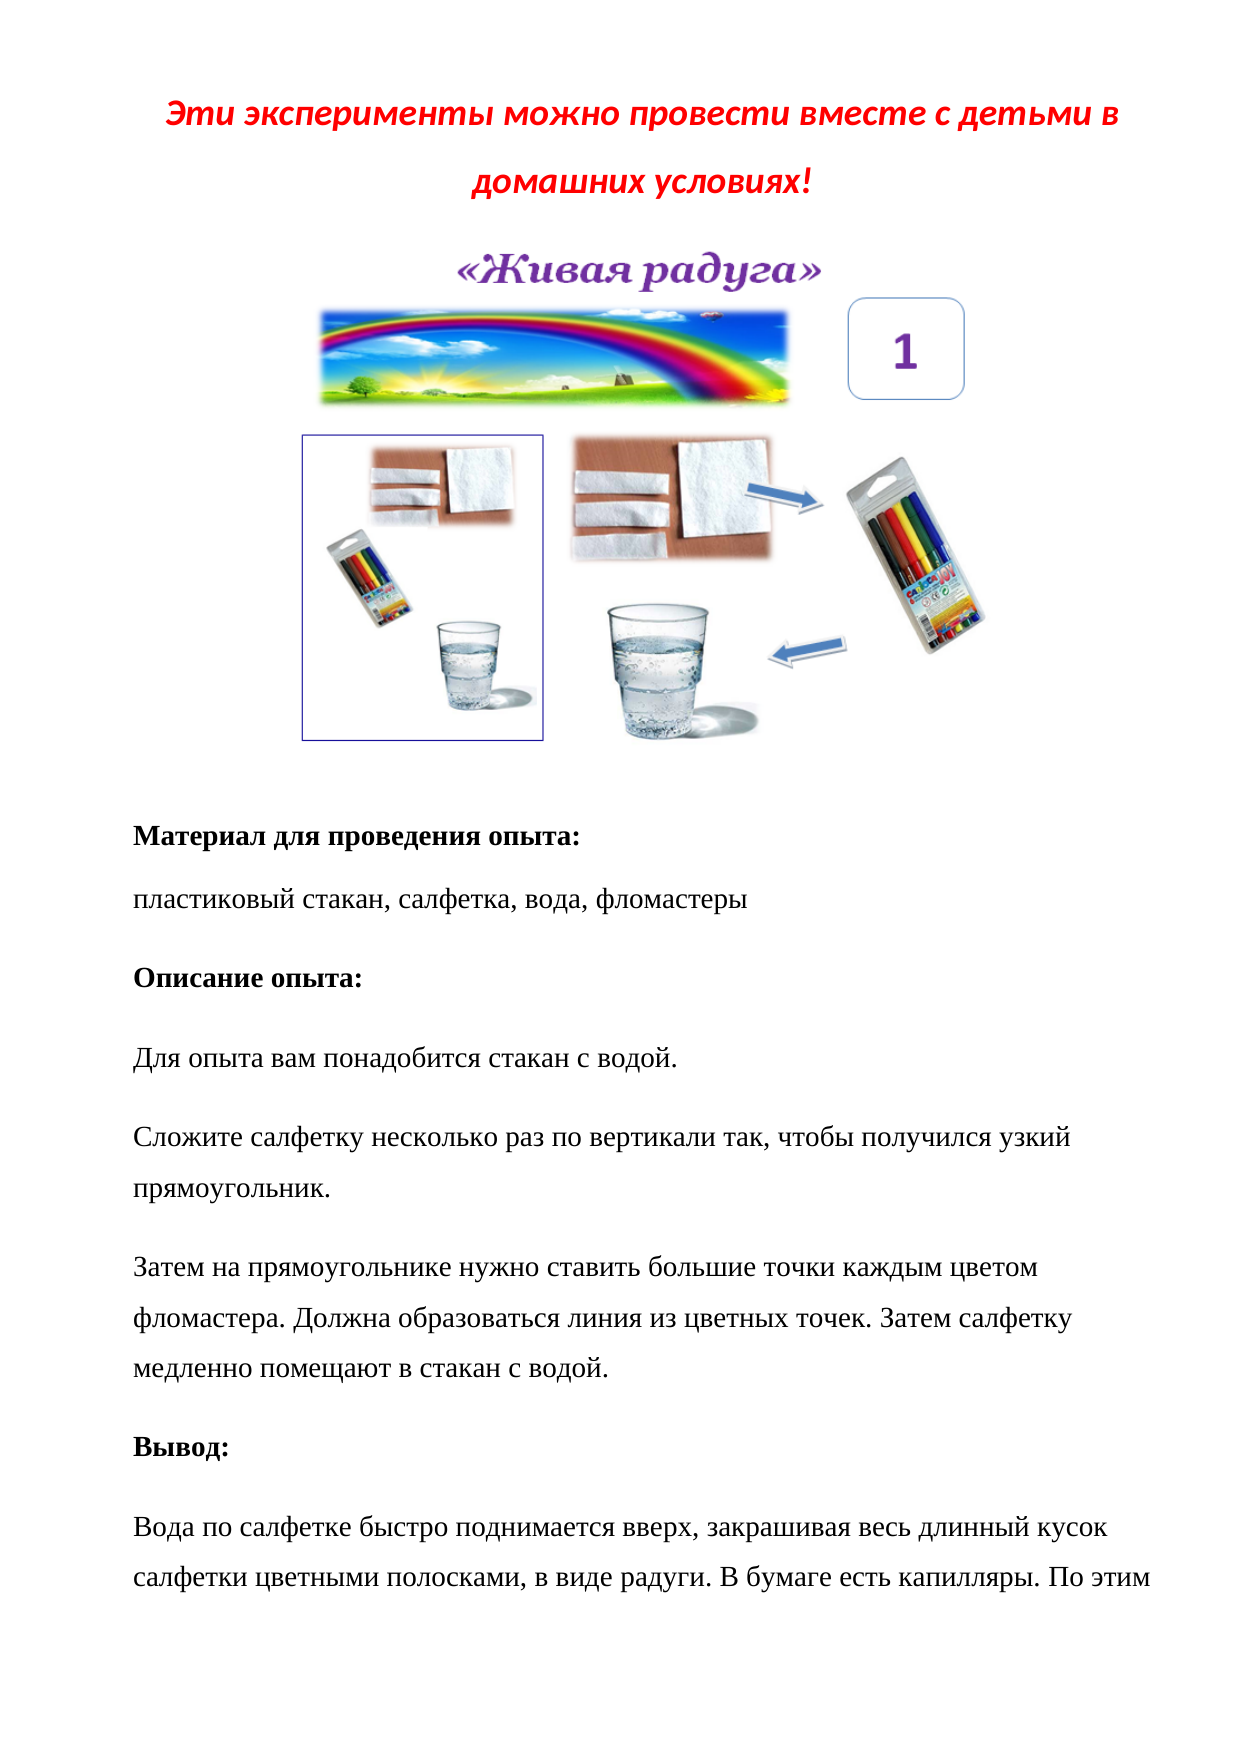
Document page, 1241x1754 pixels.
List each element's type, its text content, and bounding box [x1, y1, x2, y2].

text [133, 1509, 1152, 1593]
text пластиковый стакан, салфетка, вода, фломастеры [133, 881, 1152, 915]
text Описание опыта: [133, 961, 1152, 994]
text Сложите салфетку несколько раз по вертикали так, чтобы получился узкий прямоугольник. [133, 1119, 1152, 1203]
text Для опыта вам понадобится стакан с водой. [133, 1040, 1152, 1074]
text Вывод: [133, 1429, 1152, 1463]
picture [287, 247, 998, 776]
text Материал для проведения опыта: [133, 818, 1152, 852]
text Эти эксперименты можно провести вместе с детьми в домашних условиях! [133, 89, 1152, 203]
text Затем на прямоугольнике нужно ставить большие точки каждым цветом фломастера. Должна образоваться линия из цветных точек. Затем салфетку медленно помещают в стакан с водой. [133, 1249, 1152, 1383]
